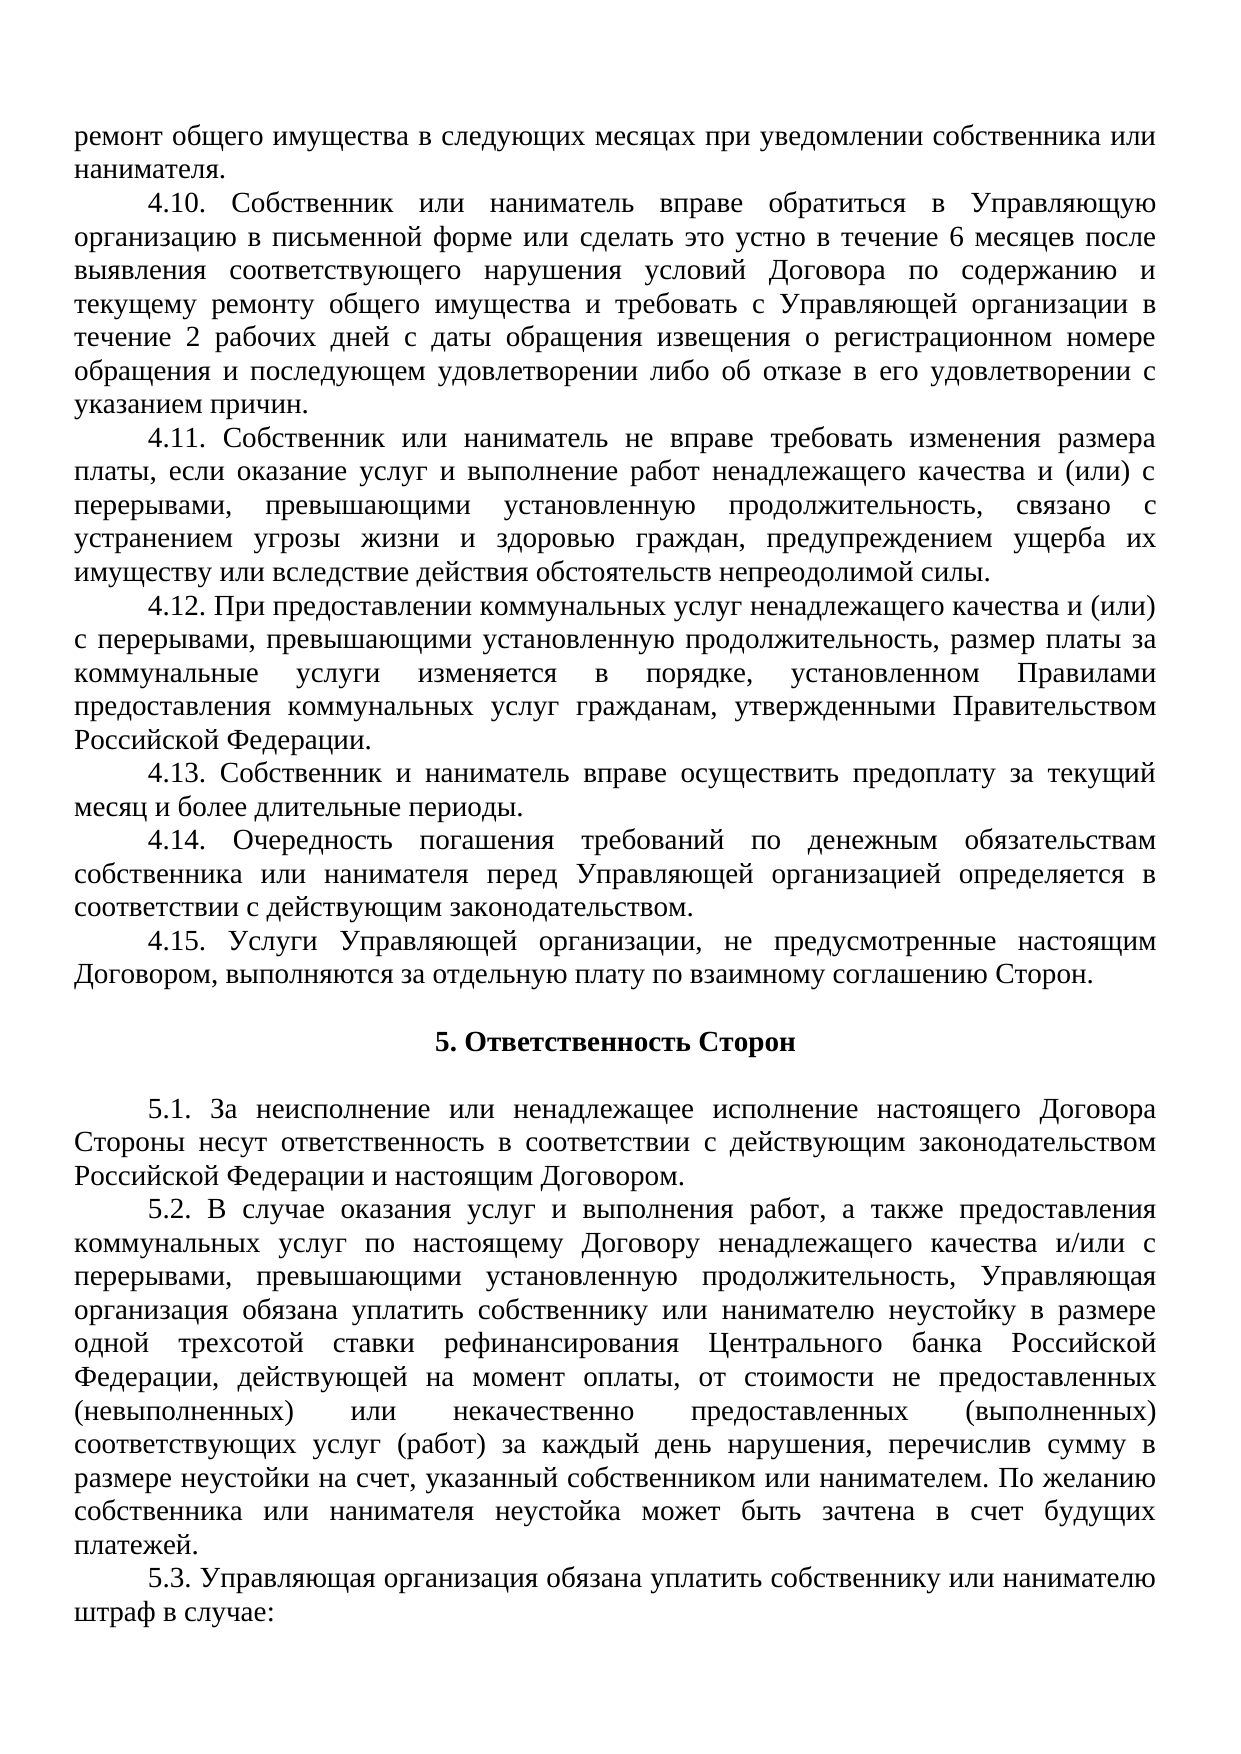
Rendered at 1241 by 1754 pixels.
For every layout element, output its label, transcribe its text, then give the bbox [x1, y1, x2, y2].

text 5.3. Управляющая организация обязана уплатить собственнику или нанимателю штраф в случае: [74, 1560, 1157, 1627]
text 4.13. Собственник и наниматель вправе осуществить предоплату за текущий месяц и более длительные периоды. [74, 755, 1157, 822]
text 5.2. В случае оказания услуг и выполнения работ, а также предоставления коммунальных услуг по настоящему Договору ненадлежащего качества и/или с перерывами, превышающими установленную продолжительность, Управляющая организация обязана уплатить собственнику или нанимателю неустойку в размере одной трехсотой ставки рефинансирования Центрального банка Российской Федерации, действующей на момент оплаты, от стоимости не предоставленных (невыполненных) или некачественно предоставленных (выполненных) соответствующих услуг (работ) за каждый день нарушения, перечислив сумму в размере неустойки на счет, указанный собственником или нанимателем. По желанию собственника или нанимателя неустойка может быть зачтена в счет будущих платежей. [74, 1191, 1157, 1560]
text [74, 118, 1157, 185]
text 4.11. Собственник или наниматель не вправе требовать изменения размера платы, если оказание услуг и выполнение работ ненадлежащего качества и (или) с перерывами, превышающими установленную продолжительность, связано с устранением угрозы жизни и здоровью граждан, предупреждением ущерба их имуществу или вследствие действия обстоятельств непреодолимой силы. [74, 420, 1157, 588]
text 4.15. Услуги Управляющей организации, не предусмотренные настоящим Договором, выполняются за отдельную плату по взаимному соглашению Сторон. [74, 923, 1157, 990]
text 5.1. За неисполнение или ненадлежащее исполнение настоящего Договора Стороны несут ответственность в соответствии с действующим законодательством Российской Федерации и настоящим Договором. [74, 1091, 1157, 1191]
text 4.12. При предоставлении коммунальных услуг ненадлежащего качества и (или) с перерывами, превышающими установленную продолжительность, размер платы за коммунальные услуги изменяется в порядке, установленном Правилами предоставления коммунальных услуг гражданам, утвержденными Правительством Российской Федерации. [74, 588, 1157, 755]
text 5. Ответственность Сторон [74, 1024, 1157, 1057]
text 4.14. Очередность погашения требований по денежным обязательствам собственника или нанимателя перед Управляющей организацией определяется в соответствии с действующим законодательством. [74, 822, 1157, 923]
text 4.10. Собственник или наниматель вправе обратиться в Управляющую организацию в письменной форме или сделать это устно в течение 6 месяцев после выявления соответствующего нарушения условий Договора по содержанию и текущему ремонту общего имущества и требовать с Управляющей организации в течение 2 рабочих дней с даты обращения извещения о регистрационном номере обращения и последующем удовлетворении либо об отказе в его удовлетворении с указанием причин. [74, 185, 1157, 420]
